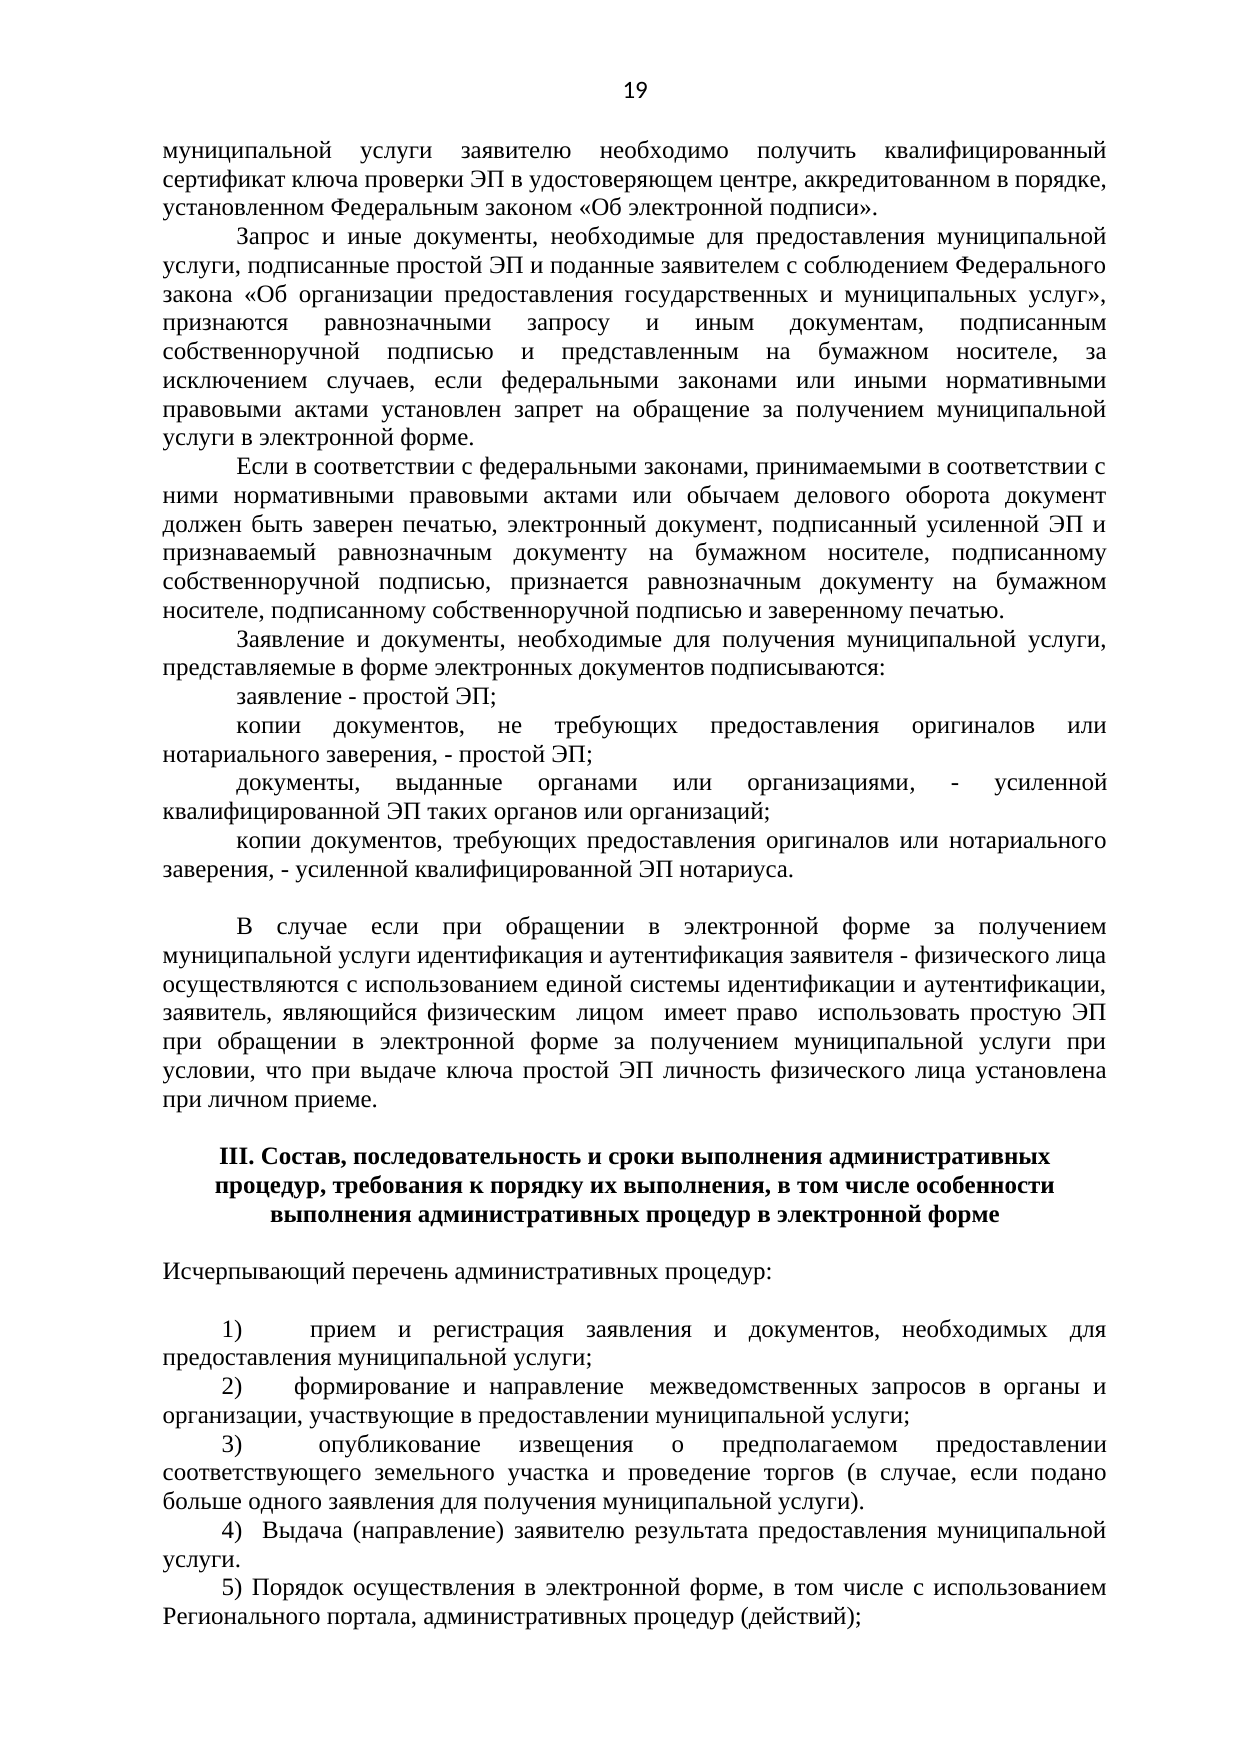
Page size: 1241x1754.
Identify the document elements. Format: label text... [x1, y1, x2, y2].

text 4) Выдача (направление) заявителю результата предоставления муниципальной услуги. [162, 1515, 1107, 1572]
text заявление - простой ЭП; [162, 681, 1107, 710]
text Запрос и иные документы, необходимые для предоставления муниципальной услуги, подписанные простой ЭП и поданные заявителем с соблюдением Федерального закона «Об организации предоставления государственных и муниципальных услуг», признаются равнозначными запросу и иным документам, подписанным собственноручной подписью и представленным на бумажном носителе, за исключением случаев, если федеральными законами или иными нормативными правовыми актами установлен запрет на обращение за получением муниципальной услуги в электронной форме. [162, 221, 1107, 451]
text Заявление и документы, необходимые для получения муниципальной услуги, представляемые в форме электронных документов подписываются: [162, 624, 1107, 681]
text Если в соответствии с федеральными законами, принимаемыми в соответствии с ними нормативными правовыми актами или обычаем делового оборота документ должен быть заверен печатью, электронный документ, подписанный усиленной ЭП и признаваемый равнозначным документу на бумажном носителе, подписанному собственноручной подписью, признается равнозначным документу на бумажном носителе, подписанному собственноручной подписью и заверенному печатью. [162, 451, 1107, 624]
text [162, 135, 1107, 221]
text III. Состав, последовательность и сроки выполнения административных процедур, требования к порядку их выполнения, в том числе особенности выполнения административных процедур в электронной форме [162, 1141, 1107, 1227]
text В случае если при обращении в электронной форме за получением муниципальной услуги идентификация и аутентификация заявителя - физического лица осуществляются с использованием единой системы идентификации и аутентификации, заявитель, являющийся физическим лицом имеет право использовать простую ЭП при обращении в электронной форме за получением муниципальной услуги при условии, что при выдаче ключа простой ЭП личность физического лица установлена при личном приеме. [162, 911, 1107, 1112]
text копии документов, не требующих предоставления оригиналов или нотариального заверения, - простой ЭП; [162, 710, 1107, 767]
text 2) формирование и направление межведомственных запросов в органы и организации, участвующие в предоставлении муниципальной услуги; [162, 1371, 1107, 1429]
text копии документов, требующих предоставления оригиналов или нотариального заверения, - усиленной квалифицированной ЭП нотариуса. [162, 825, 1107, 882]
text Исчерпывающий перечень административных процедур: [162, 1256, 1107, 1285]
text 5) Порядок осуществления в электронной форме, в том числе с использованием Регионального портала, административных процедур (действий); [162, 1572, 1107, 1630]
text документы, выданные органами или организациями, - усиленной квалифицированной ЭП таких органов или организаций; [162, 767, 1107, 825]
text 3) опубликование извещения о предполагаемом предоставлении соответствующего земельного участка и проведение торгов (в случае, если подано больше одного заявления для получения муниципальной услуги). [162, 1429, 1107, 1515]
list прием и регистрация заявления и документов, необходимых для предоставления муниципальной услуги; [162, 1314, 1107, 1371]
